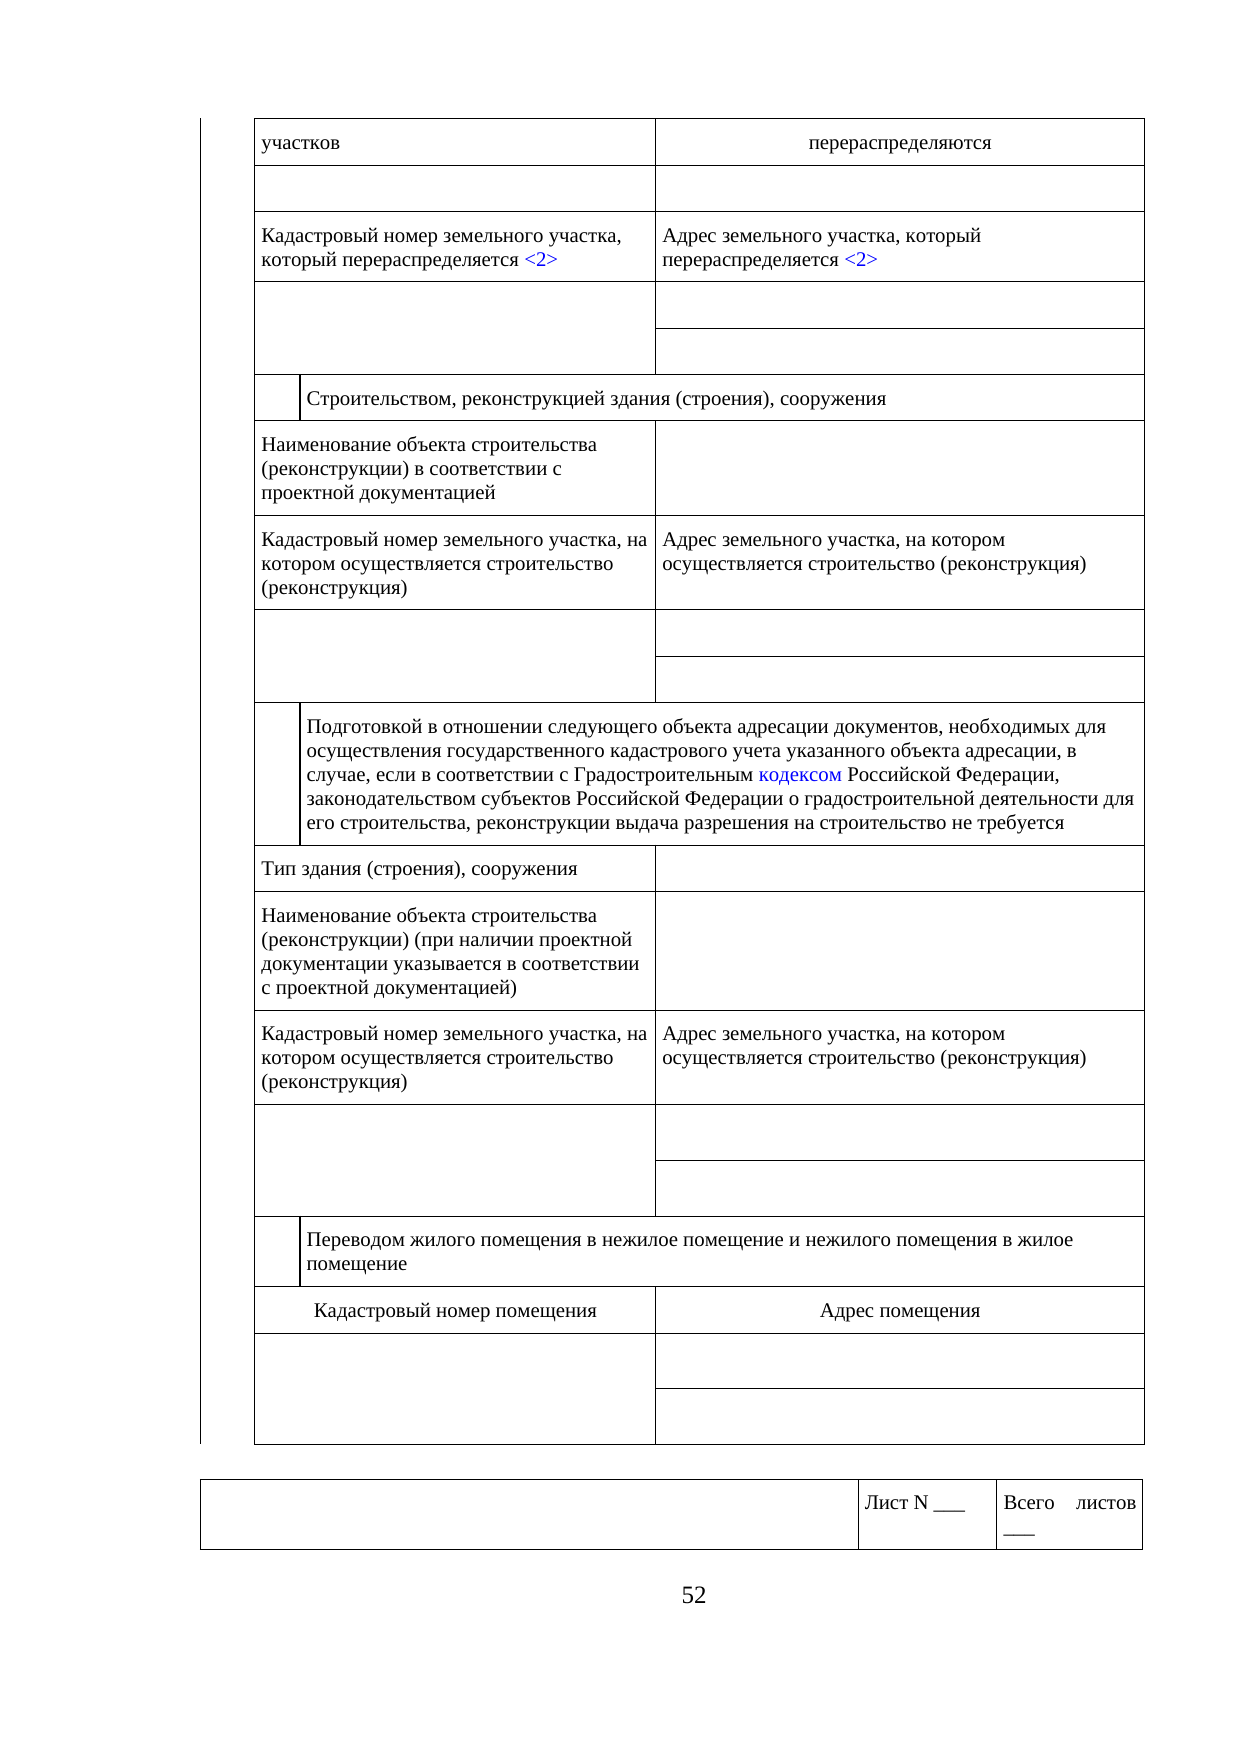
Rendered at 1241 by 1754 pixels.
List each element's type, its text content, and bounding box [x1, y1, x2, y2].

table_cell [656, 1105, 1144, 1160]
table_cell [255, 1388, 655, 1444]
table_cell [255, 119, 655, 164]
table_header Лист N ___ [859, 1480, 996, 1549]
table_cell Кадастровый номер земельного участка, на котором осуществляется строительство (реконструкция) [255, 1011, 655, 1104]
table_cell Кадастровый номер помещения [255, 1287, 655, 1332]
table_header [201, 1480, 858, 1549]
table_cell [656, 846, 1144, 891]
table_cell Адрес помещения [656, 1287, 1144, 1332]
table_cell [255, 610, 655, 702]
table_cell Адрес земельного участка, на котором осуществляется строительство (реконструкция) [656, 1011, 1144, 1104]
table_cell [656, 1389, 1144, 1444]
table_cell [656, 610, 1144, 656]
table_cell [656, 1334, 1144, 1388]
table_cell Кадастровый номер земельного участка, на котором осуществляется строительство (реконструкция) [255, 516, 655, 609]
table_cell [656, 657, 1144, 702]
table_cell [656, 282, 1144, 328]
table_cell Переводом жилого помещения в нежилое помещение и нежилого помещения в жилое помещение [301, 1217, 1144, 1286]
table_cell Наименование объекта строительства (реконструкции) в соответствии с проектной документацией [255, 421, 655, 515]
table_cell Наименование объекта строительства (реконструкции) (при наличии проектной документации указывается в соответствии с проектной документацией) [255, 892, 655, 1009]
table_cell [656, 892, 1144, 1009]
table_cell [656, 166, 1144, 211]
table_cell [255, 1105, 655, 1216]
table_header Всего листов ___ [997, 1480, 1142, 1549]
table_cell [255, 375, 299, 420]
table_cell Подготовкой в отношении следующего объекта адресации документов, необходимых для осуществления государственного кадастрового учета указанного объекта адресации, в случае, если в соответствии с Градостроительным кодексом Российской Федерации, законодательством субъектов Российской Федерации о градостроительной деятельности для его строительства, реконструкции выдача разрешения на строительство не требуется [301, 703, 1144, 844]
table_cell [255, 166, 655, 211]
table_cell [255, 1334, 655, 1388]
table_cell [255, 1217, 299, 1286]
table_cell [656, 421, 1144, 515]
table_cell [656, 1161, 1144, 1216]
table_cell [255, 282, 655, 374]
table_cell Кадастровый номер земельного участка, который перераспределяется <2> [255, 212, 655, 281]
table_cell Адрес земельного участка, который перераспределяется <2> [656, 212, 1144, 281]
table_cell [656, 329, 1144, 374]
table_cell [255, 703, 299, 844]
table_cell Тип здания (строения), сооружения [255, 846, 655, 891]
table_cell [656, 119, 1144, 164]
table_cell Адрес земельного участка, на котором осуществляется строительство (реконструкция) [656, 516, 1144, 609]
table_cell Строительством, реконструкцией здания (строения), сооружения [301, 375, 1144, 420]
